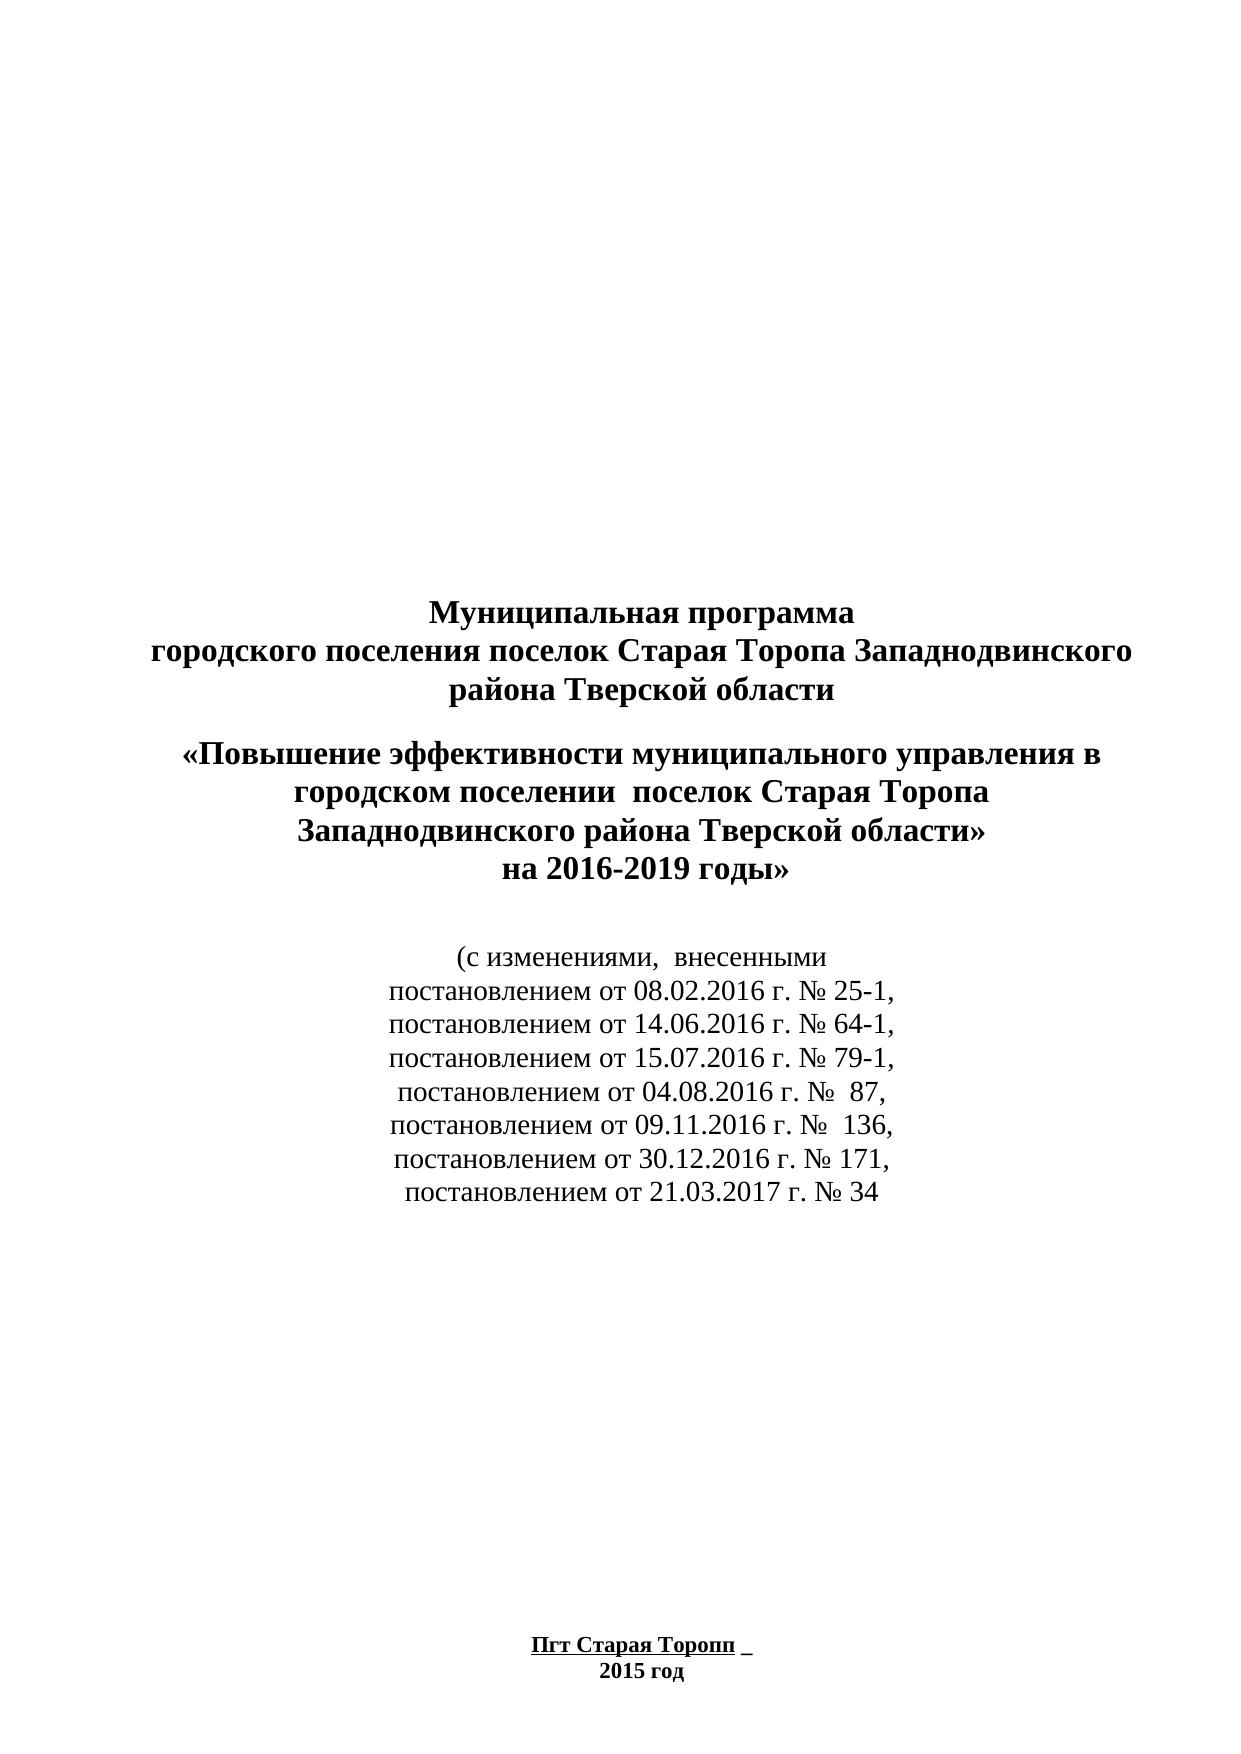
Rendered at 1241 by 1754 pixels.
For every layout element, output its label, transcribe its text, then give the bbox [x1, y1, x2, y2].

text Пгт Старая Торопп _ [118, 1631, 1165, 1657]
text постановлением от 04.08.2016 г. № 87, [118, 1074, 1165, 1107]
text постановлением от 14.06.2016 г. № 64-1, [118, 1007, 1165, 1040]
text городского поселения поселок Старая Торопа Западнодвинского района Тверской области [118, 630, 1165, 707]
text постановлением от 15.07.2016 г. № 79-1, [118, 1040, 1165, 1074]
text 2015 год [118, 1657, 1165, 1684]
text Муниципальная программа [118, 592, 1165, 630]
text (с изменениями, внесенными [118, 939, 1165, 973]
text «Повышение эффективности муниципального управления в городском поселении поселок Старая Торопа [118, 733, 1165, 810]
text на 2016-2019 годы» [118, 848, 1165, 887]
text постановлением от 30.12.2016 г. № 171, [118, 1141, 1165, 1174]
text Западнодвинского района Тверской области» [118, 810, 1165, 848]
text постановлением от 09.11.2016 г. № 136, [118, 1107, 1165, 1141]
text постановлением от 21.03.2017 г. № 34 [118, 1174, 1165, 1208]
text постановлением от 08.02.2016 г. № 25-1, [118, 973, 1165, 1007]
